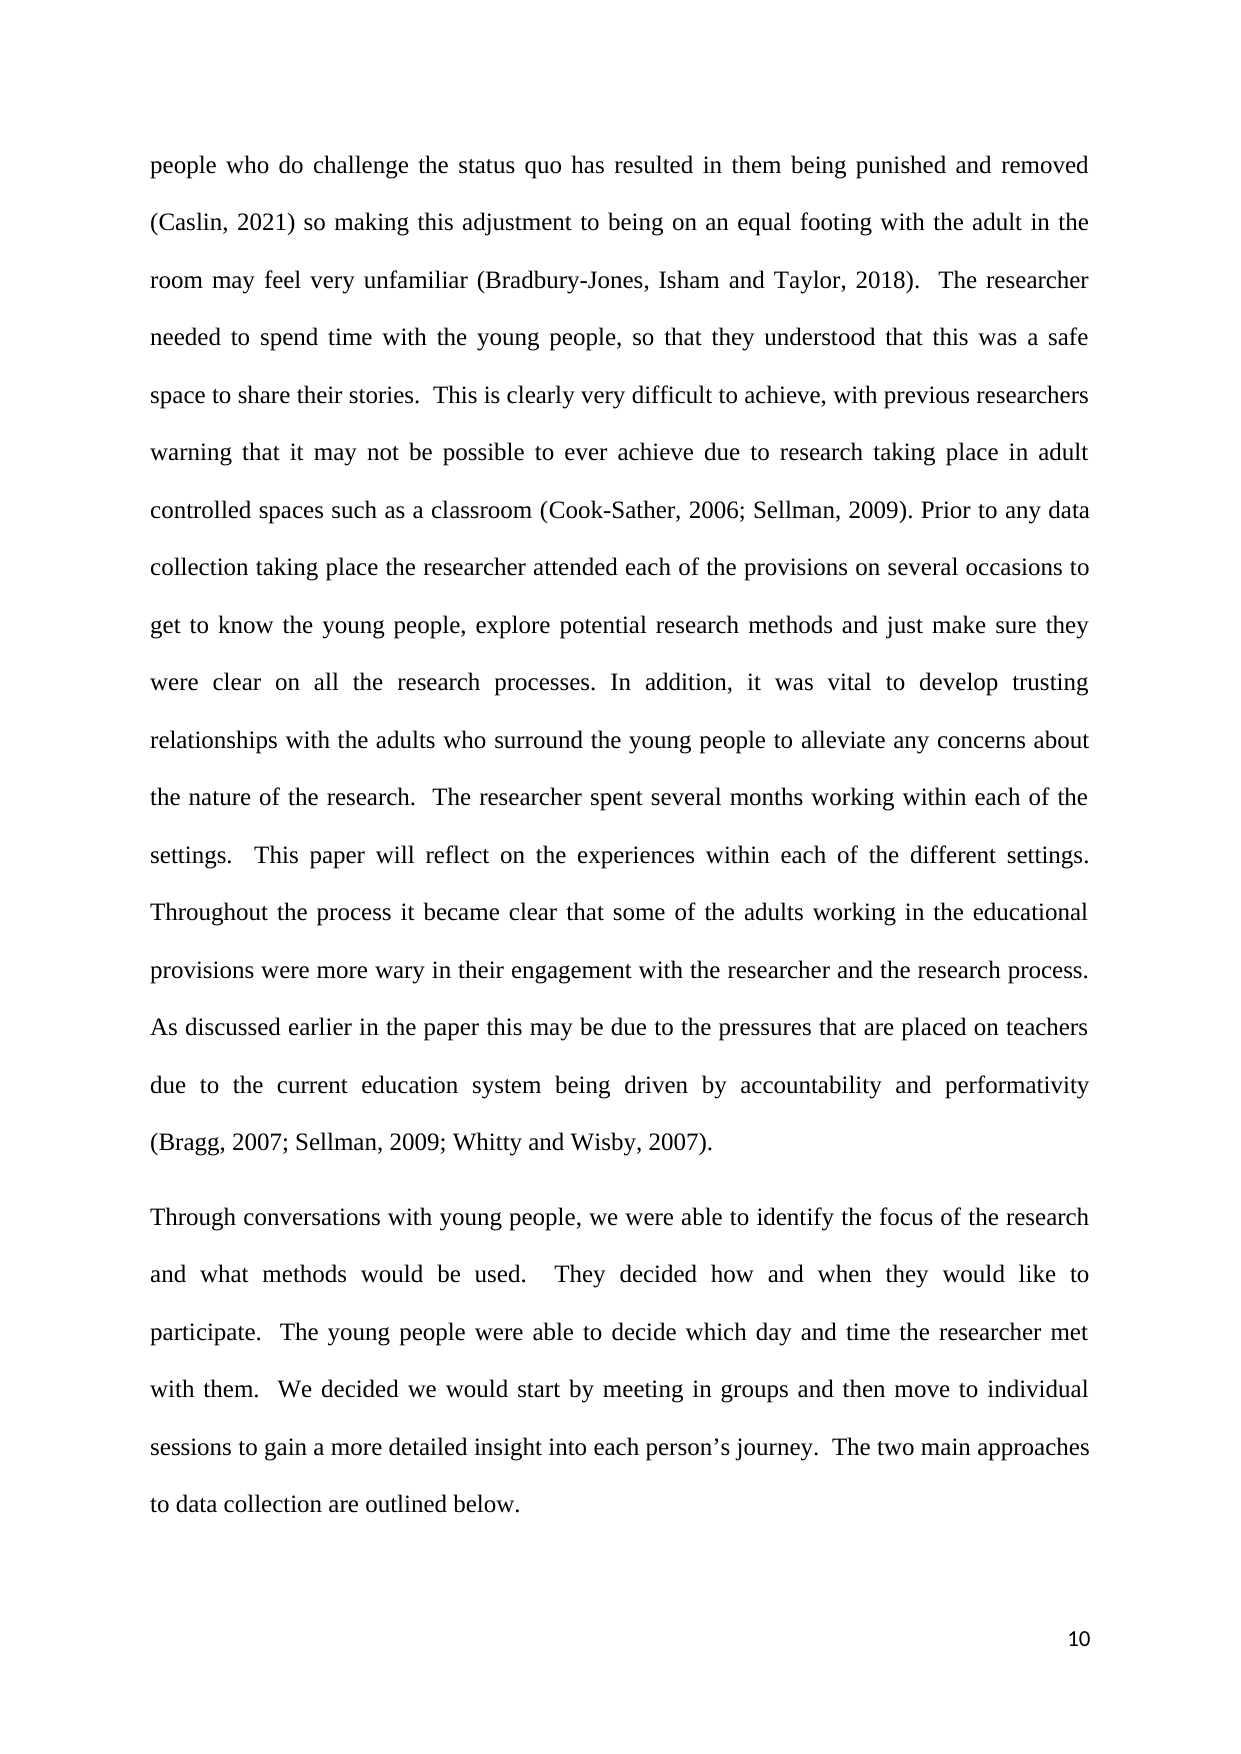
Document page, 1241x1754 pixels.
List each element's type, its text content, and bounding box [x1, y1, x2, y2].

text Through conversations with young people, we were able to identify the focus of the research and what methods would be used. They decided how and when they would like to participate. The young people were able to decide which day and time the researcher met with them. We decided we would start by meeting in groups and then move to individual sessions to gain a more detailed insight into each person’s journey. The two main approaches to data collection are outlined below. [150, 1202, 1090, 1518]
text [150, 150, 1090, 1156]
